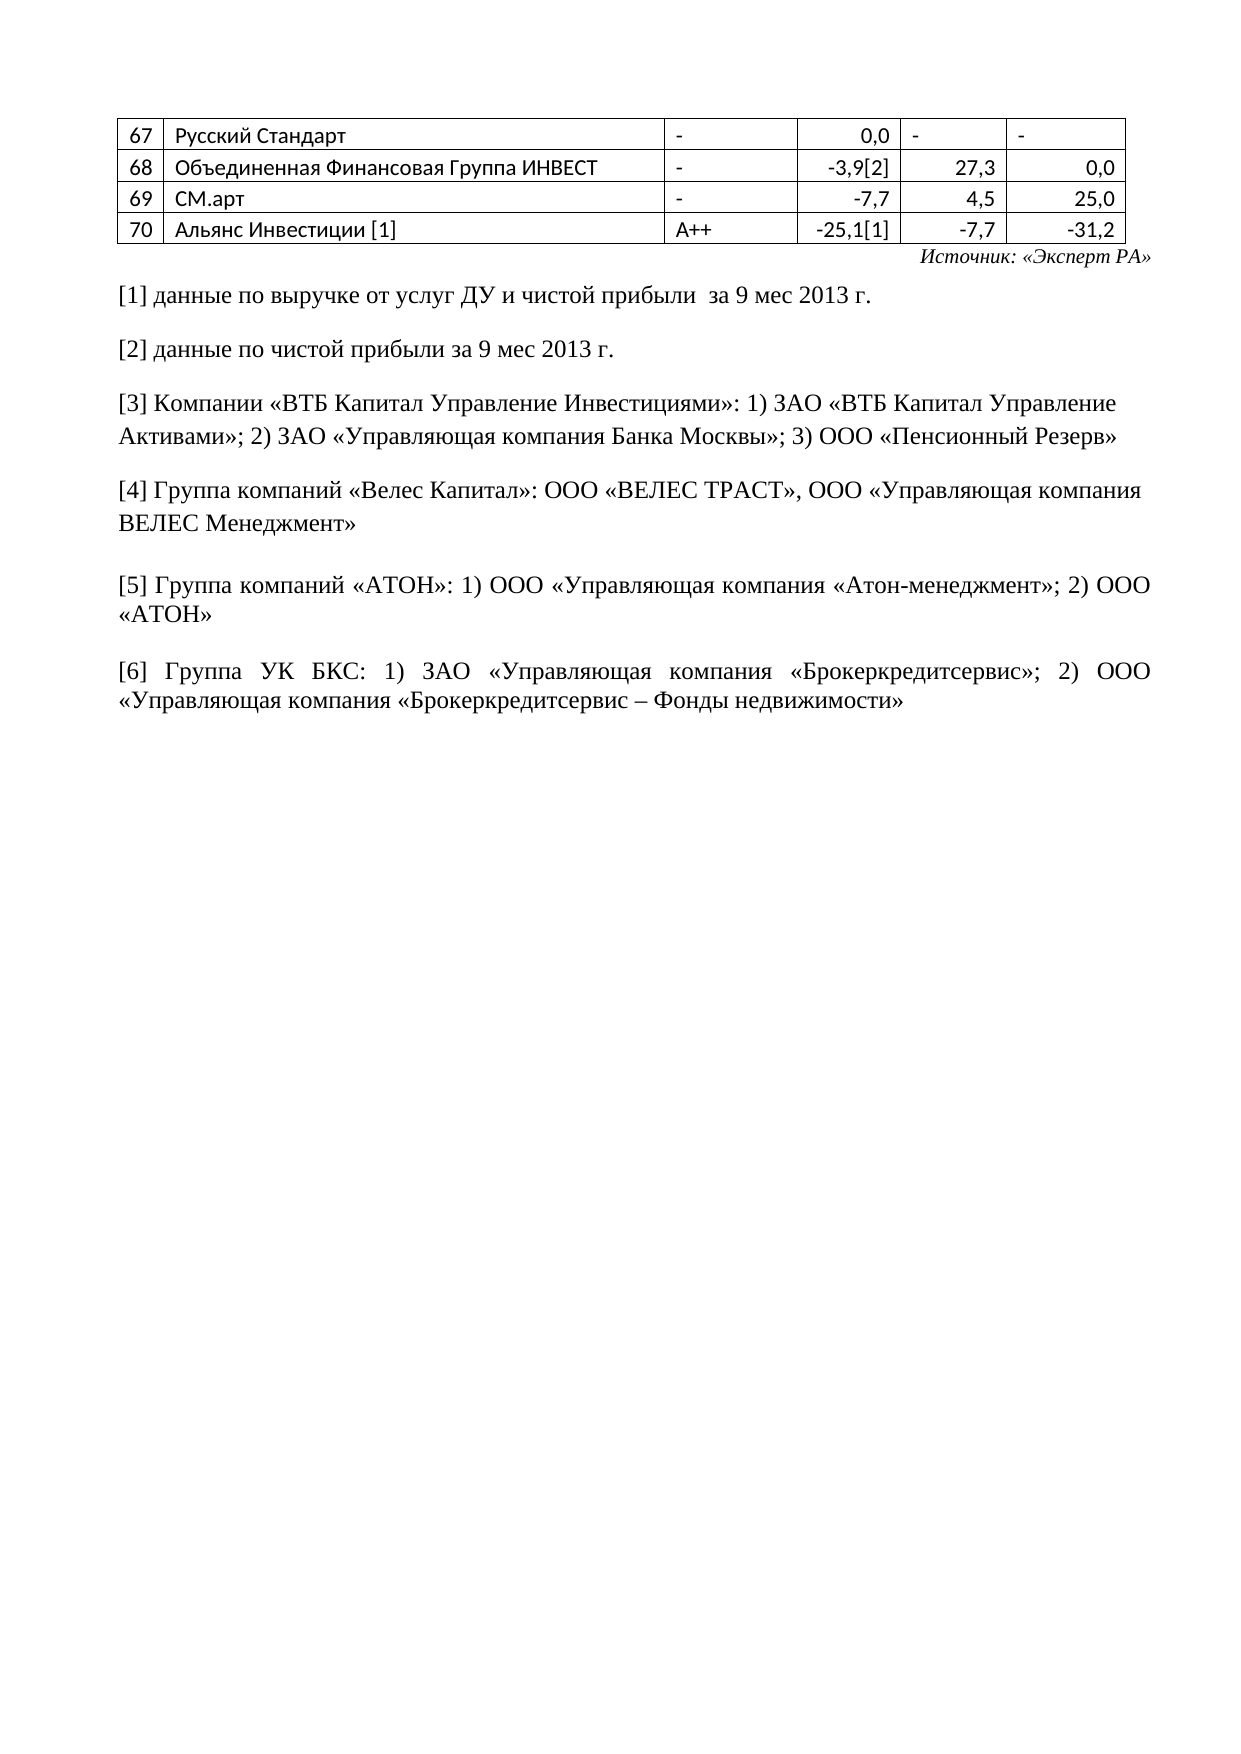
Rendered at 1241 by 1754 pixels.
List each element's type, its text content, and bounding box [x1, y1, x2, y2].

table_cell Объединенная Финансовая Группа ИНВЕСТ [164, 150, 664, 181]
table_cell А++ [665, 213, 797, 243]
table_cell -31,2 [1007, 213, 1125, 243]
text [5] Группа компаний «АТОН»: 1) ООО «Управляющая компания «Атон-менеджмент»; 2) ООО «АТОН» [118, 570, 1152, 627]
table_cell 25,0 [1007, 182, 1125, 212]
table_cell - [665, 150, 797, 181]
table_cell 27,3 [901, 150, 1006, 181]
table_cell 0,0 [1007, 150, 1125, 181]
table_cell - [901, 119, 1006, 149]
text [6] Группа УК БКС: 1) ЗАО «Управляющая компания «Брокеркредитсервис»; 2) ООО «Управляющая компания «Брокеркредитсервис – Фонды недвижимости» [118, 656, 1152, 714]
table_cell 67 [118, 119, 163, 149]
table_cell СМ.арт [164, 182, 664, 212]
table_cell -7,7 [798, 182, 900, 212]
table_cell -3,9[2] [798, 150, 900, 181]
text [1] данные по выручке от услуг ДУ и чистой прибыли за 9 мес 2013 г. [118, 280, 1152, 309]
table_cell 69 [118, 182, 163, 212]
text [2] данные по чистой прибыли за 9 мес 2013 г. [118, 334, 1152, 363]
table_cell Русский Стандарт [164, 119, 664, 149]
table_cell - [1007, 119, 1125, 149]
table_cell - [665, 182, 797, 212]
table_cell 70 [118, 213, 163, 243]
table_cell 68 [118, 150, 163, 181]
table_cell Альянс Инвестиции [1] [164, 213, 664, 243]
text [4] Группа компаний «Велес Капитал»: ООО «ВЕЛЕС ТРАСТ», ООО «Управляющая компания ВЕЛЕС Менеджмент» [118, 475, 1152, 537]
table_cell - [665, 119, 797, 149]
table_cell 0,0 [798, 119, 900, 149]
table_cell 4,5 [901, 182, 1006, 212]
table_cell -7,7 [901, 213, 1006, 243]
text Источник: «Эксперт РА» [118, 244, 1152, 268]
table_cell -25,1[1] [798, 213, 900, 243]
text [3] Компании «ВТБ Капитал Управление Инвестициями»: 1) ЗАО «ВТБ Капитал Управление Активами»; 2) ЗАО «Управляющая компания Банка Москвы»; 3) ООО «Пенсионный Резерв» [118, 388, 1152, 450]
